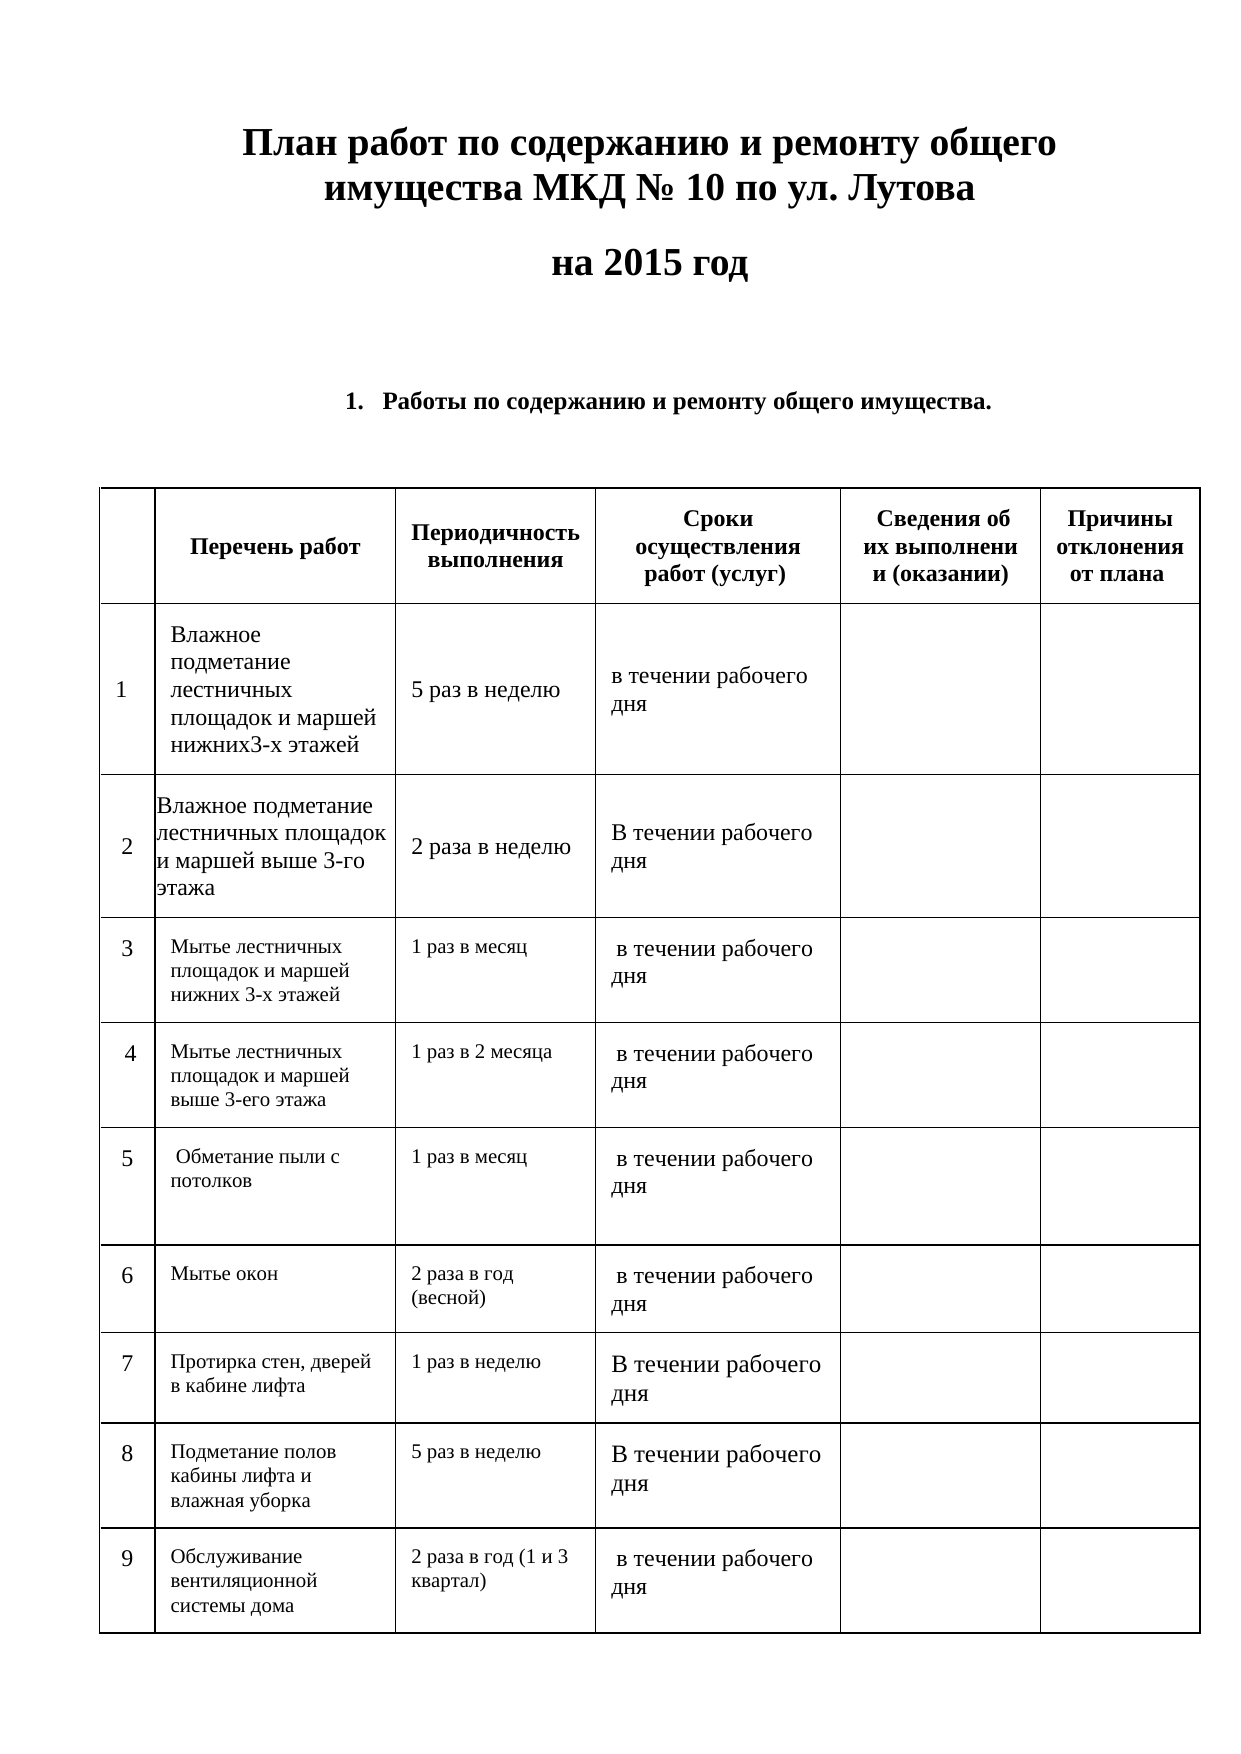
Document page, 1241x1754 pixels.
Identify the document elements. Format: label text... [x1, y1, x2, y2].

table_cell 7 [100, 1333, 154, 1422]
table_cell 2 раза в неделю [396, 775, 595, 917]
table_cell [1041, 604, 1199, 773]
table_cell Обметание пыли с потолков [156, 1128, 395, 1244]
table_cell 4 [100, 1023, 154, 1127]
table_cell Влажное подметание лестничных площадок и маршей нижних3-х этажей [156, 604, 395, 773]
table_cell в течении рабочего дня [596, 1128, 840, 1244]
table_cell Влажное подметание лестничных площадок и маршей выше 3-го этажа [156, 775, 395, 917]
table_cell [841, 1023, 1040, 1127]
table_cell [841, 1529, 1040, 1632]
table_cell [100, 488, 154, 603]
table_cell 1 [100, 604, 154, 773]
table_cell Сведения об их выполнении (оказании) [841, 489, 1040, 603]
table_cell Мытье лестничных площадок и маршей выше 3-его этажа [156, 1023, 395, 1127]
table_cell Мытье лестничных площадок и маршей нижних 3-х этажей [156, 918, 395, 1022]
table_cell в течении рабочего дня [596, 604, 840, 773]
table_cell в течении рабочего дня [596, 1529, 840, 1632]
table_cell В течении рабочего дня [596, 775, 840, 917]
table_cell [1041, 918, 1199, 1022]
table_cell [841, 1128, 1040, 1244]
table_cell 1 раз в 2 месяца [396, 1023, 595, 1127]
table_cell [841, 1246, 1040, 1332]
table_cell 2 [100, 775, 154, 917]
table_cell [1041, 1333, 1199, 1422]
table_cell 8 [100, 1423, 154, 1527]
table_cell 5 раз в неделю [396, 1424, 595, 1527]
table_cell [841, 604, 1040, 773]
table_cell [841, 1424, 1040, 1527]
table_cell 9 [100, 1528, 154, 1632]
table_cell Протирка стен, дверей в кабине лифта [156, 1333, 395, 1422]
table_cell Сроки осуществления работ (услуг) [596, 489, 840, 603]
table_cell Перечень работ [156, 489, 395, 603]
table_cell [1041, 1023, 1199, 1127]
table_cell Периодичность выполнения [396, 489, 595, 603]
table_cell [1041, 1246, 1199, 1332]
table_cell 1 раз в месяц [396, 1128, 595, 1244]
table_cell [841, 775, 1040, 917]
table_cell 5 [100, 1128, 154, 1244]
subtitle на 2015 год [148, 238, 1152, 284]
table_cell в течении рабочего дня [596, 1246, 840, 1332]
table_cell [1041, 1128, 1199, 1244]
table_cell 3 [100, 918, 154, 1022]
table_cell [1041, 775, 1199, 917]
table_cell [841, 1333, 1040, 1422]
subtitle План работ по содержанию и ремонту общего имущества МКД № 10 по ул. Лутова [148, 118, 1152, 209]
table_cell [841, 918, 1040, 1022]
table_cell 1 раз в месяц [396, 918, 595, 1022]
table_cell В течении рабочего дня [596, 1424, 840, 1527]
table_cell Подметание полов кабины лифта и влажная уборка [156, 1424, 395, 1527]
table_cell 1 раз в неделю [396, 1333, 595, 1422]
table_header Работы по содержанию и ремонту общего имущества. [100, 313, 1200, 487]
table_cell 2 раза в год (весной) [396, 1246, 595, 1332]
table_cell в течении рабочего дня [596, 918, 840, 1022]
table_cell В течении рабочего дня [596, 1333, 840, 1422]
table_cell 2 раза в год (1 и 3 квартал) [396, 1529, 595, 1632]
table_cell [1041, 1424, 1199, 1527]
table_cell 6 [100, 1245, 154, 1332]
table_cell Мытье окон [156, 1246, 395, 1332]
table_cell Причины отклонения от плана [1041, 489, 1199, 603]
table_cell Обслуживание вентиляционной системы дома [156, 1529, 395, 1632]
table_cell 5 раз в неделю [396, 604, 595, 773]
table_cell в течении рабочего дня [596, 1023, 840, 1127]
table_cell [1041, 1529, 1199, 1632]
